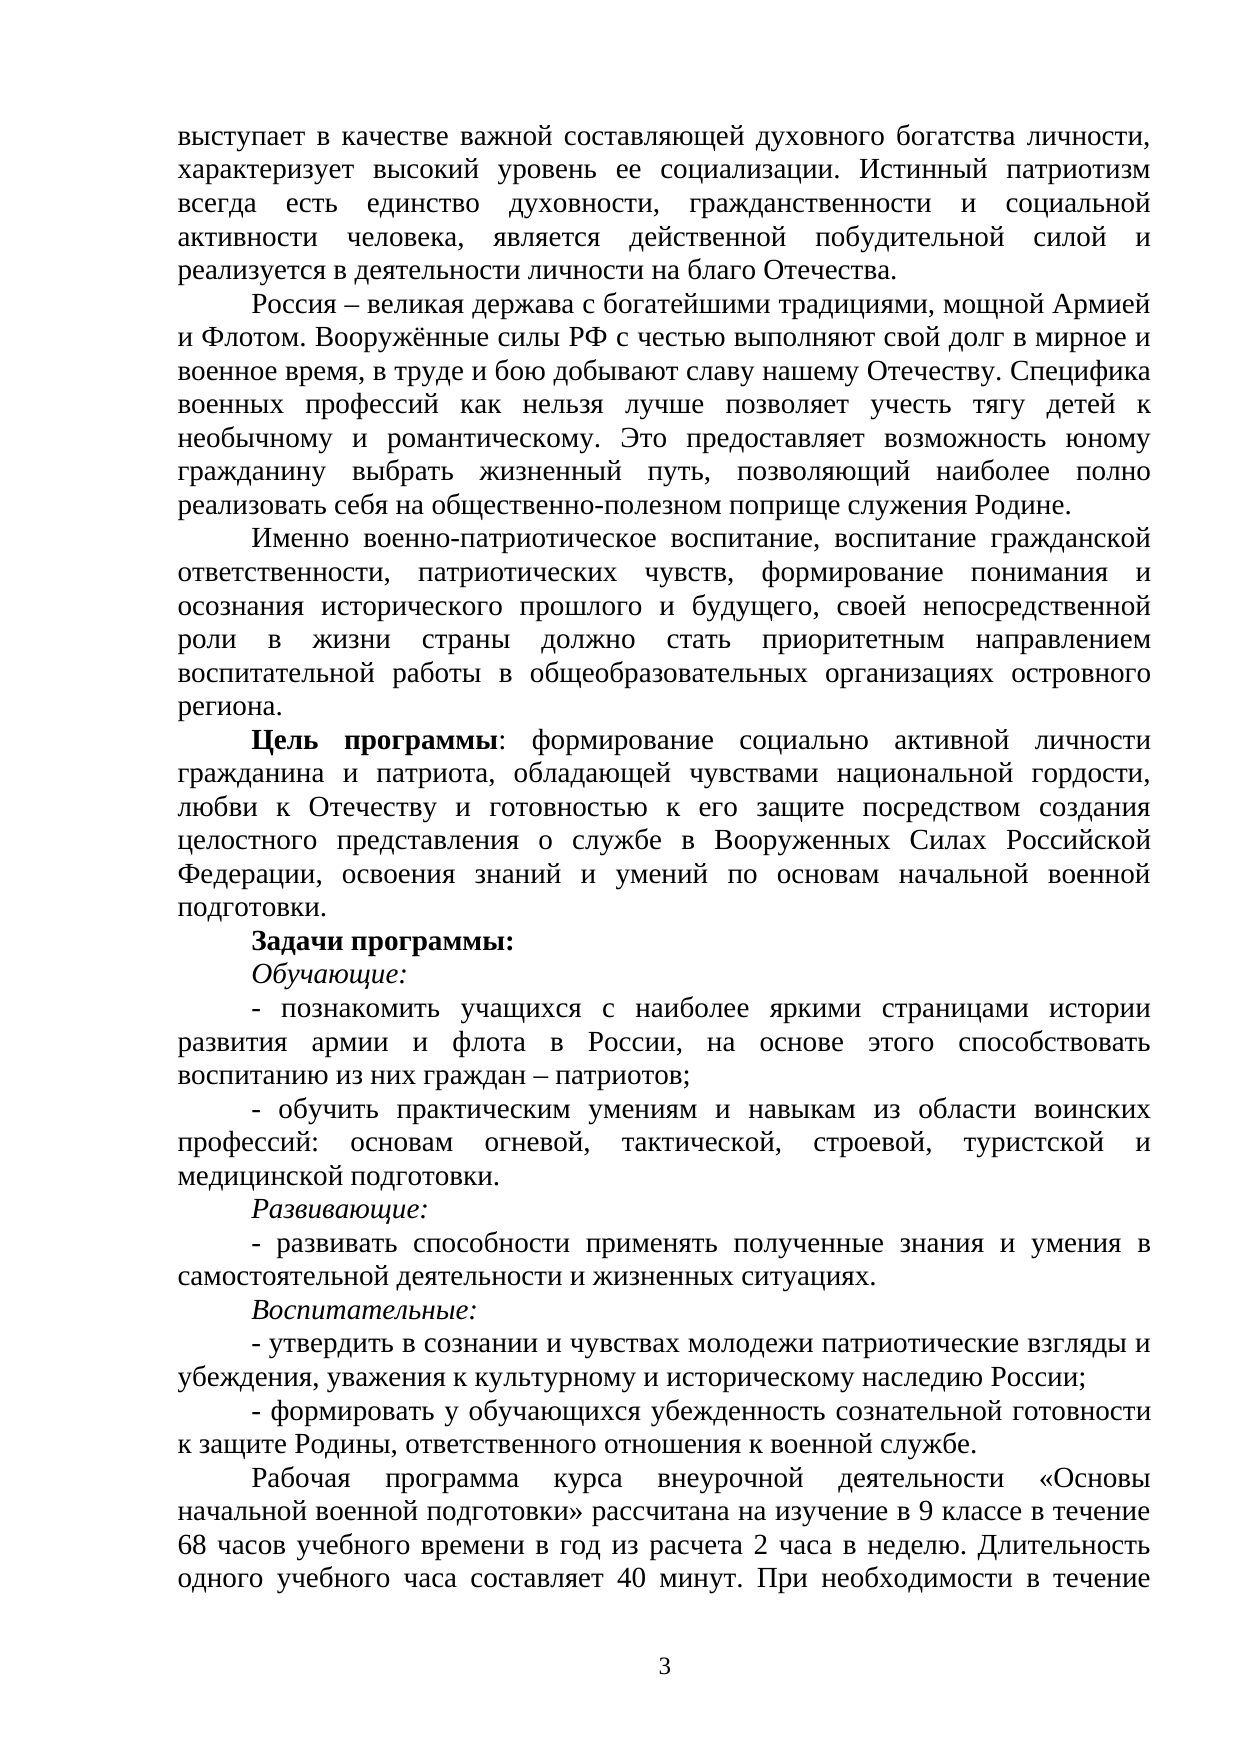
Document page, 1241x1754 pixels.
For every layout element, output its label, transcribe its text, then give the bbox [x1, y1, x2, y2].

text Воспитательные: [177, 1292, 1152, 1326]
text Обучающие: [177, 957, 1152, 990]
text Развивающие: [177, 1191, 1152, 1225]
text Задачи программы: [177, 923, 1152, 957]
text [177, 1460, 1152, 1594]
text Именно военно-патриотическое воспитание, воспитание гражданской ответственности, патриотических чувств, формирование понимания и осознания исторического прошлого и будущего, своей непосредственной роли в жизни страны должно стать приоритетным направлением воспитательной работы в общеобразовательных организациях островного региона. [177, 521, 1152, 722]
text - утвердить в сознании и чувствах молодежи патриотические взгляды и убеждения, уважения к культурному и историческому наследию России; [177, 1326, 1152, 1393]
text - формировать у обучающихся убежденность сознательной готовности к защите Родины, ответственного отношения к военной службе. [177, 1393, 1152, 1460]
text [177, 118, 1152, 286]
text Россия – великая держава с богатейшими традициями, мощной Армией и Флотом. Вооружённые силы РФ с честью выполняют свой долг в мирное и военное время, в труде и бою добывают славу нашему Отечеству. Специфика военных профессий как нельзя лучше позволяет учесть тягу детей к необычному и романтическому. Это предоставляет возможность юному гражданину выбрать жизненный путь, позволяющий наиболее полно реализовать себя на общественно-полезном поприще служения Родине. [177, 286, 1152, 521]
list Цель программы: формирование социально активной личности гражданина и патриота, обладающей чувствами национальной гордости, любви к Отечеству и готовностью к его защите посредством создания целостного представления о службе в Вооруженных Силах Российской Федерации, освоения знаний и умений по основам начальной военной подготовки. [177, 722, 1152, 923]
text - познакомить учащихся с наиболее яркими страницами истории развития армии и флота в России, на основе этого способствовать воспитанию из них граждан – патриотов; [177, 990, 1152, 1091]
text - обучить практическим умениям и навыкам из области воинских профессий: основам огневой, тактической, строевой, туристской и медицинской подготовки. [177, 1091, 1152, 1191]
text - развивать способности применять полученные знания и умения в самостоятельной деятельности и жизненных ситуациях. [177, 1225, 1152, 1292]
